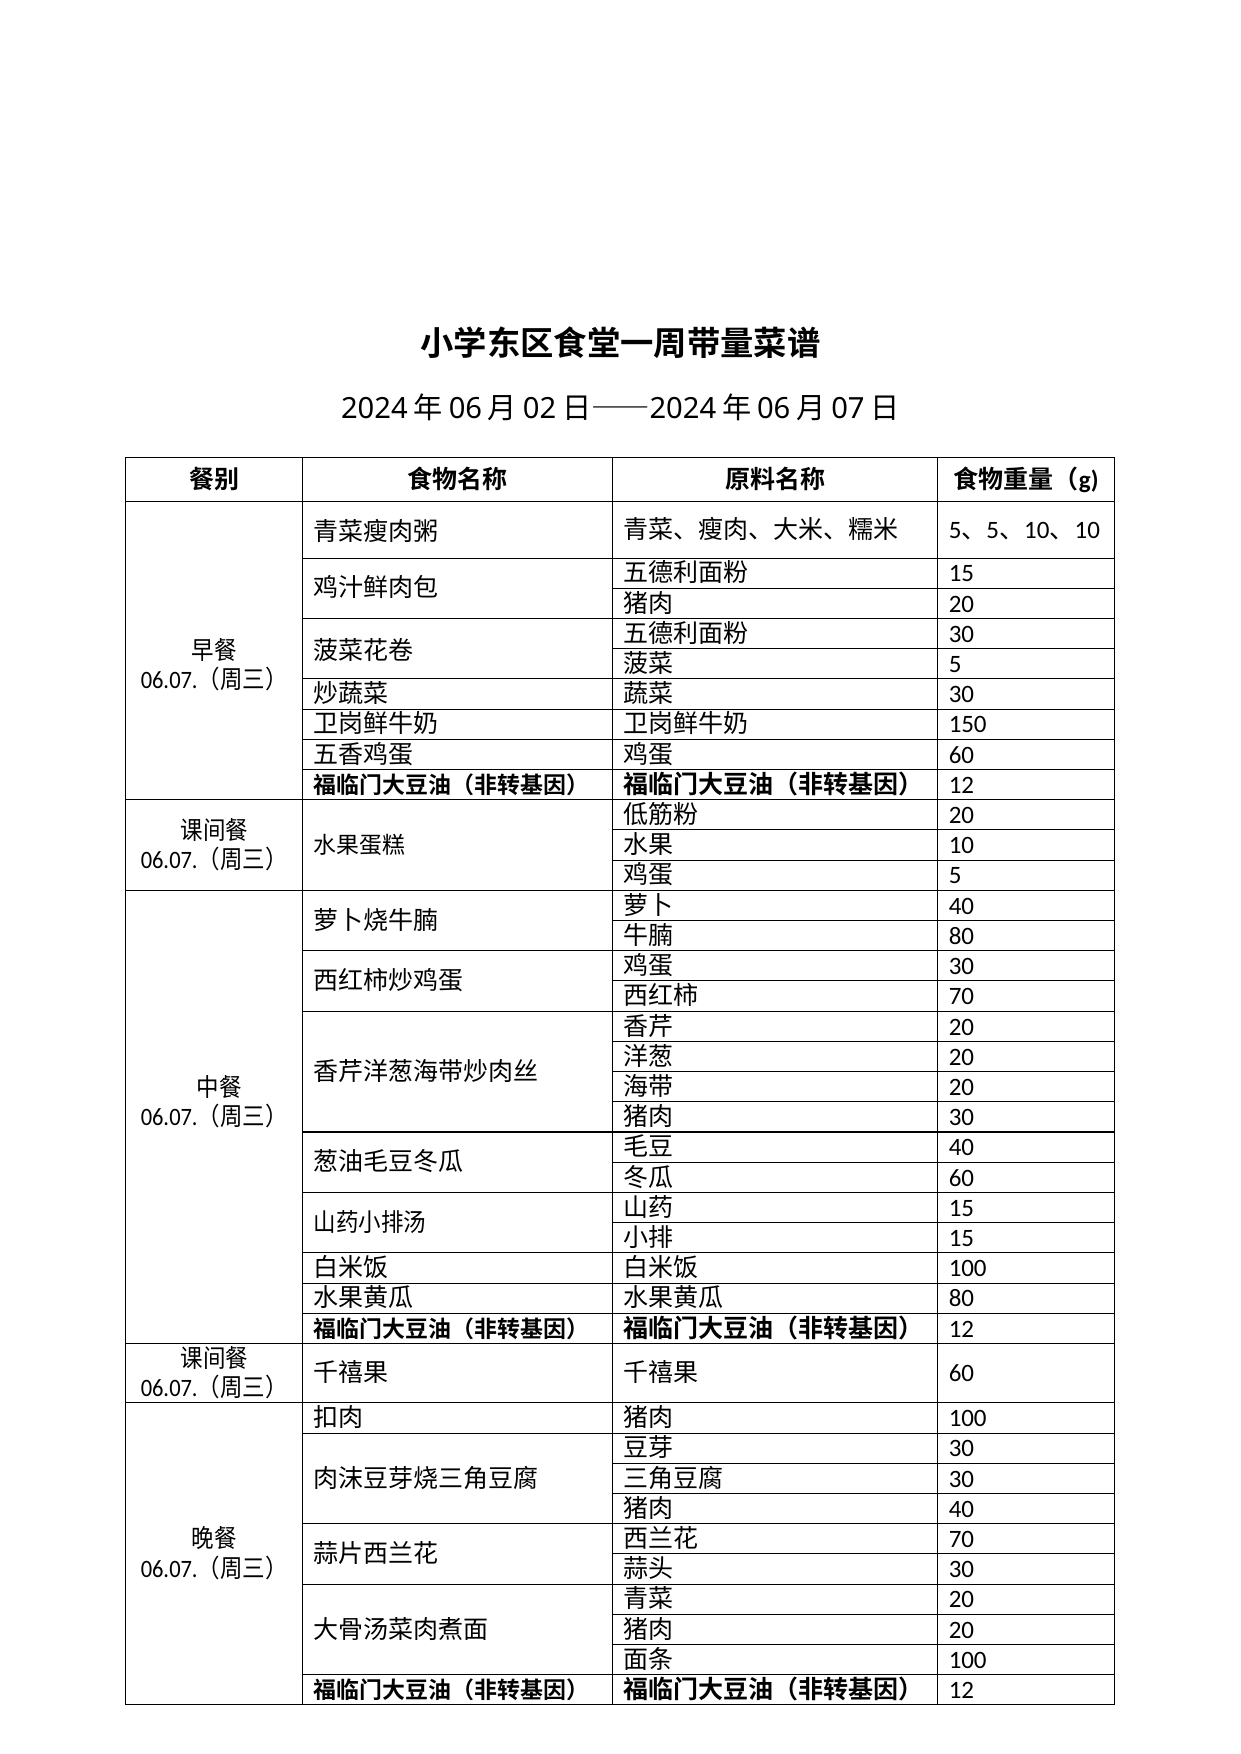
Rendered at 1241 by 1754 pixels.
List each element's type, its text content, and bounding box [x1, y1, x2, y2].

table_cell 三角豆腐 [613, 1464, 937, 1493]
table_cell 炒蔬菜 [303, 679, 612, 708]
table_cell 萝卜 [613, 891, 937, 920]
table_cell 肉沫豆芽烧三角豆腐 [303, 1434, 612, 1523]
table_cell 5、5、10、10 [938, 502, 1114, 557]
table_cell 猪肉 [613, 1494, 937, 1523]
table_cell 课间餐 06.07.（周三） [126, 800, 302, 890]
table_cell 15 [938, 559, 1114, 588]
table_cell 20 [938, 589, 1114, 618]
table_cell 蔬菜 [613, 679, 937, 708]
table_cell 福临门大豆油（非转基因） [613, 1675, 937, 1704]
table_cell 30 [938, 679, 1114, 708]
table_cell 鸡汁鲜肉包 [303, 559, 612, 618]
table_header 餐别 [126, 458, 302, 501]
table_cell 30 [938, 1554, 1114, 1583]
table_cell 20 [938, 800, 1114, 829]
table_cell 白米饭 [303, 1253, 612, 1282]
table_cell 20 [938, 1585, 1114, 1614]
table_cell 低筋粉 [613, 800, 937, 829]
table_cell 青菜、瘦肉、大米、糯米 [613, 502, 937, 557]
table_cell 千禧果 [613, 1344, 937, 1402]
table_cell 100 [938, 1403, 1114, 1432]
table_cell 20 [938, 1615, 1114, 1644]
table_cell 12 [938, 1314, 1114, 1343]
table_cell 水果黄瓜 [303, 1284, 612, 1313]
table_cell 课间餐 06.07.（周三） [126, 1344, 302, 1402]
table_cell 20 [938, 1012, 1114, 1041]
table_cell 海带 [613, 1072, 937, 1101]
table_cell 大骨汤菜肉煮面 [303, 1585, 612, 1674]
table_cell 鸡蛋 [613, 951, 937, 980]
table_cell 晚餐 06.07.（周三） [126, 1403, 302, 1704]
table_cell 20 [938, 1042, 1114, 1071]
table_cell 水果蛋糕 [303, 800, 612, 890]
table_cell 葱油毛豆冬瓜 [303, 1133, 612, 1192]
table_cell 12 [938, 770, 1114, 799]
table_cell 40 [938, 1494, 1114, 1523]
table_cell 30 [938, 1102, 1114, 1131]
table_cell 鸡蛋 [613, 861, 937, 890]
table_cell 福临门大豆油（非转基因） [613, 770, 937, 799]
table_cell 牛腩 [613, 921, 937, 950]
table_cell 10 [938, 830, 1114, 859]
text 2024年06月02日——2024年06月07日 [63, 373, 1177, 438]
table_cell 30 [938, 1434, 1114, 1463]
table_cell 豆芽 [613, 1434, 937, 1463]
table_cell 五德利面粉 [613, 619, 937, 648]
table_cell 卫岗鲜牛奶 [613, 710, 937, 739]
table_cell 20 [938, 1072, 1114, 1101]
table_cell 猪肉 [613, 589, 937, 618]
table_cell 5 [938, 649, 1114, 678]
table_header 原料名称 [613, 458, 937, 501]
table_cell 千禧果 [303, 1344, 612, 1402]
table_cell 山药 [613, 1193, 937, 1222]
table_cell 150 [938, 710, 1114, 739]
table_cell 70 [938, 981, 1114, 1011]
table_cell 猪肉 [613, 1102, 937, 1131]
table_cell 菠菜花卷 [303, 619, 612, 678]
table_cell 蒜头 [613, 1554, 937, 1583]
table_cell 福临门大豆油（非转基因） [303, 1314, 612, 1343]
table_cell 15 [938, 1223, 1114, 1252]
table_cell 卫岗鲜牛奶 [303, 710, 612, 739]
table_cell 30 [938, 619, 1114, 648]
table_cell 60 [938, 740, 1114, 769]
table_cell 60 [938, 1344, 1114, 1402]
table_cell 水果黄瓜 [613, 1284, 937, 1313]
table_cell 鸡蛋 [613, 740, 937, 769]
table_cell 毛豆 [613, 1133, 937, 1162]
table_cell 扣肉 [303, 1403, 612, 1432]
table_cell 香芹 [613, 1012, 937, 1041]
table_cell 40 [938, 891, 1114, 920]
table_cell 80 [938, 1284, 1114, 1313]
table_cell 水果 [613, 830, 937, 859]
table_cell 洋葱 [613, 1042, 937, 1071]
table_cell 70 [938, 1524, 1114, 1553]
table_cell 中餐 06.07.（周三） [126, 891, 302, 1343]
table_cell 西红柿 [613, 981, 937, 1011]
table_cell 山药小排汤 [303, 1193, 612, 1252]
table_cell 冬瓜 [613, 1163, 937, 1192]
table_cell 30 [938, 951, 1114, 980]
table_cell 40 [938, 1133, 1114, 1162]
table_cell 菠菜 [613, 649, 937, 678]
text 小学东区食堂一周带量菜谱 [63, 308, 1177, 373]
table_cell 香芹洋葱海带炒肉丝 [303, 1012, 612, 1131]
table_cell 30 [938, 1464, 1114, 1493]
table_cell 萝卜烧牛腩 [303, 891, 612, 950]
table_cell 青菜 [613, 1585, 937, 1614]
table_cell 60 [938, 1163, 1114, 1192]
table_cell 100 [938, 1645, 1114, 1674]
table_cell 5 [938, 861, 1114, 890]
table_cell 西兰花 [613, 1524, 937, 1553]
table_cell 西红柿炒鸡蛋 [303, 951, 612, 1011]
table_cell 早餐 06.07.（周三） [126, 502, 302, 799]
table_cell 白米饭 [613, 1253, 937, 1282]
table_cell 100 [938, 1253, 1114, 1282]
table_cell 五德利面粉 [613, 559, 937, 588]
table_cell 猪肉 [613, 1615, 937, 1644]
table_cell 福临门大豆油（非转基因） [613, 1314, 937, 1343]
table_cell 青菜瘦肉粥 [303, 502, 612, 557]
table_header 食物重量（g) [938, 458, 1114, 501]
table_header 食物名称 [303, 458, 612, 501]
table_cell 福临门大豆油（非转基因） [303, 770, 612, 799]
table_cell 蒜片西兰花 [303, 1524, 612, 1583]
table_cell 80 [938, 921, 1114, 950]
table_cell 五香鸡蛋 [303, 740, 612, 769]
table_cell 福临门大豆油（非转基因） [303, 1675, 612, 1704]
table_cell 猪肉 [613, 1403, 937, 1432]
table_cell 15 [938, 1193, 1114, 1222]
table_cell 12 [938, 1675, 1114, 1704]
table_cell 小排 [613, 1223, 937, 1252]
table_cell 面条 [613, 1645, 937, 1674]
